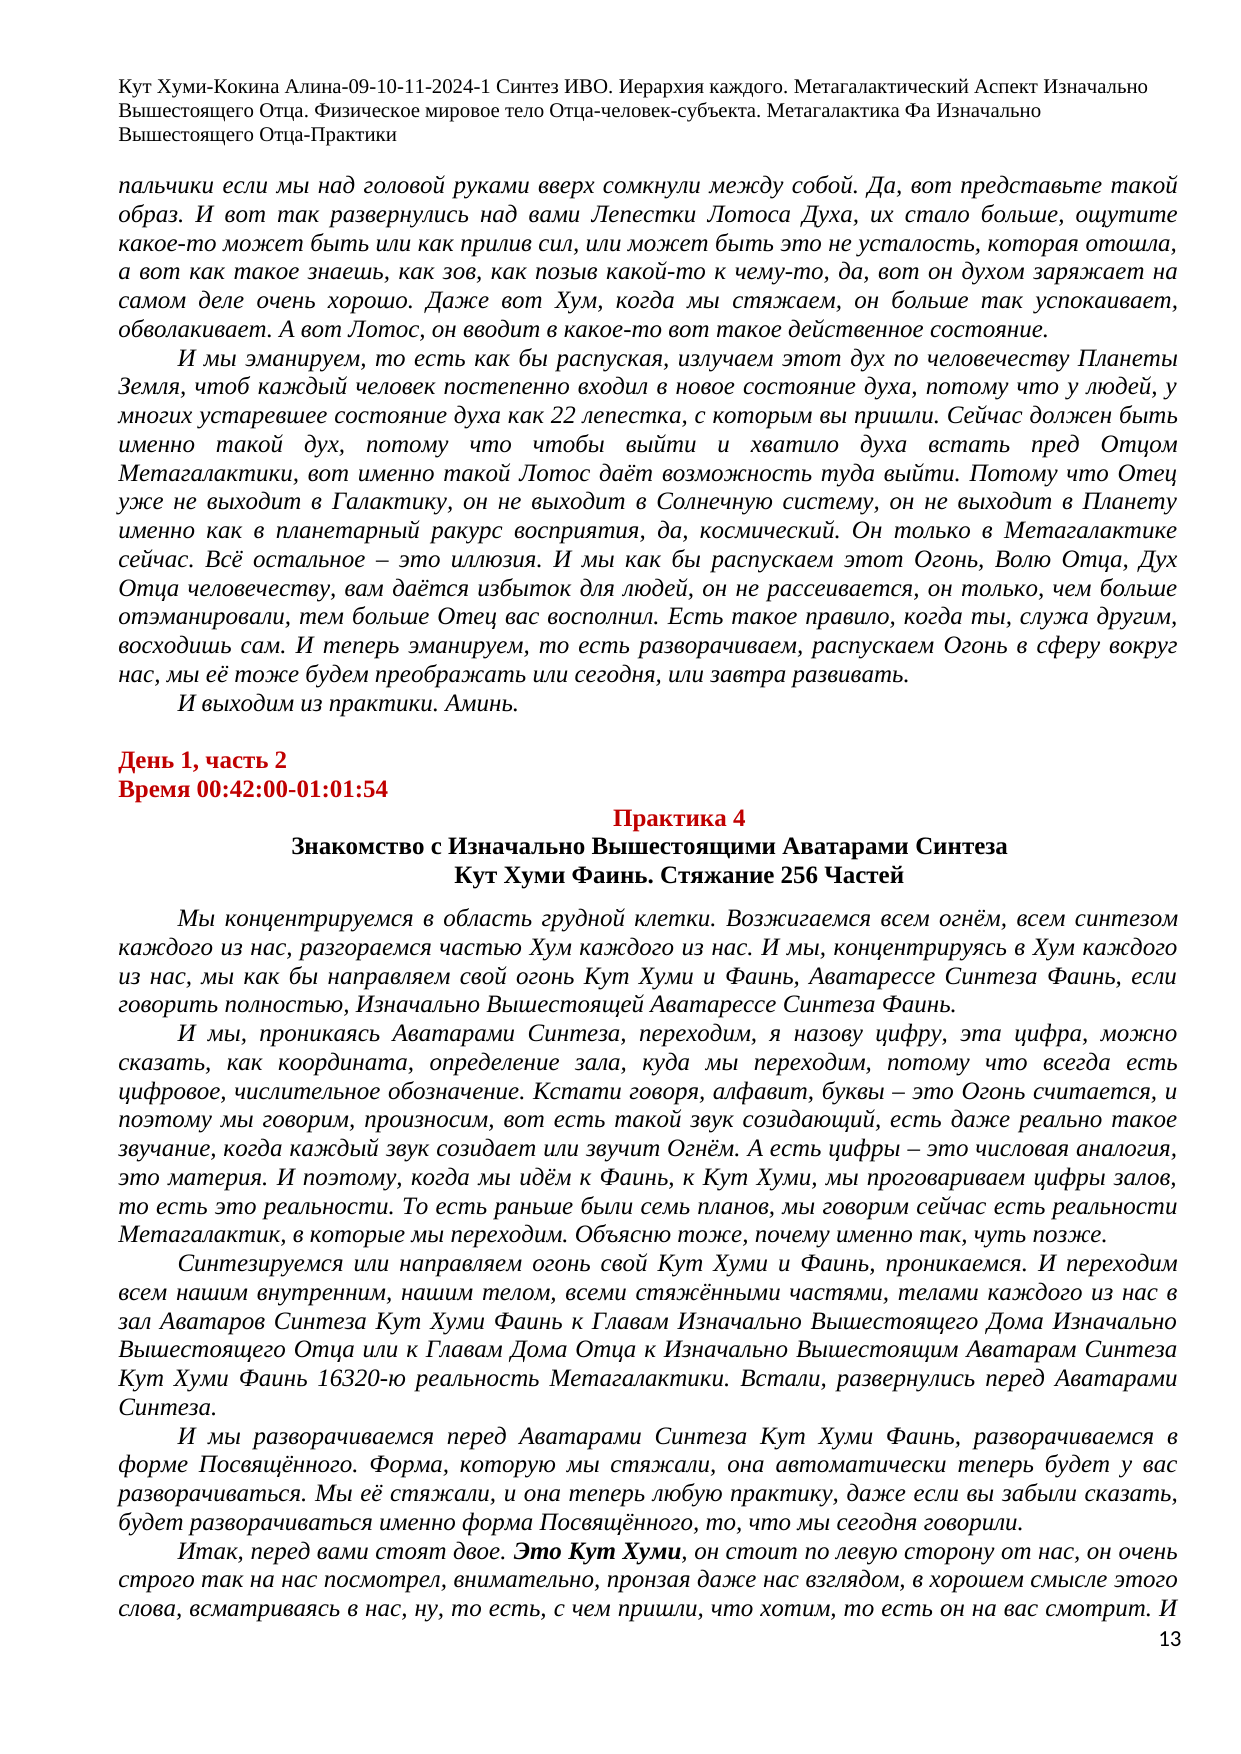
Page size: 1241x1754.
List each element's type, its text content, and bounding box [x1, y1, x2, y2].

text И мы, проникаясь Аватарами Синтеза, переходим, я назову цифру, эта цифра, можно сказать, как координата, определение зала, куда мы переходим, потому что всегда есть цифровое, числительное обозначение. Кстати говоря, алфавит, буквы – это Огонь считается, и поэтому мы говорим, произносим, вот есть такой звук созидающий, есть даже реально такое звучание, когда каждый звук созидает или звучит Огнём. А есть цифры – это числовая аналогия, это материя. И поэтому, когда мы идём к Фаинь, к Кут Хуми, мы проговариваем цифры залов, то есть это реальности. То есть раньше были семь планов, мы говорим сейчас есть реальности Метагалактик, в которые мы переходим. Объясню тоже, почему именно так, чуть позже. [118, 1018, 1181, 1248]
text Время 00:42:00-01:01:54 [118, 774, 1181, 803]
text Кут Хуми Фаинь. Стяжание 256 Частей [118, 860, 1181, 889]
text Мы концентрируемся в область грудной клетки. Возжигаемся всем огнём, всем синтезом каждого из нас, разгораемся частью Хум каждого из нас. И мы, концентрируясь в Хум каждого из нас, мы как бы направляем свой огонь Кут Хуми и Фаинь, Аватарессе Синтеза Фаинь, если говорить полностью, Изначально Вышестоящей Аватарессе Синтеза Фаинь. [118, 903, 1181, 1018]
text И мы эманируем, то есть как бы распуская, излучаем этот дух по человечеству Планеты Земля, чтоб каждый человек постепенно входил в новое состояние духа, потому что у людей, у многих устаревшее состояние духа как 22 лепестка, с которым вы пришли. Сейчас должен быть именно такой дух, потому что чтобы выйти и хватило духа встать пред Отцом Метагалактики, вот именно такой Лотос даёт возможность туда выйти. Потому что Отец уже не выходит в Галактику, он не выходит в Солнечную систему, он не выходит в Планету именно как в планетарный ракурс восприятия, да, космический. Он только в Метагалактике сейчас. Всё остальное – это иллюзия. И мы как бы распускаем этот Огонь, Волю Отца, Дух Отца человечеству, вам даётся избыток для людей, он не рассеивается, он только, чем больше отэманировали, тем больше Отец вас восполнил. Есть такое правило, когда ты, служа другим, восходишь сам. И теперь эманируем, то есть разворачиваем, распускаем Огонь в сферу вокруг нас, мы её тоже будем преображать или сегодня, или завтра развивать. [118, 343, 1181, 688]
text И мы разворачиваемся перед Аватарами Синтеза Кут Хуми Фаинь, разворачиваемся в форме Посвящённого. Форма, которую мы стяжали, она автоматически теперь будет у вас разворачиваться. Мы её стяжали, и она теперь любую практику, даже если вы забыли сказать, будет разворачиваться именно форма Посвящённого, то, что мы сегодня говорили. [118, 1421, 1181, 1536]
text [118, 1536, 1181, 1622]
text И выходим из практики. Аминь. [118, 688, 1181, 716]
text Синтезируемся или направляем огонь свой Кут Хуми и Фаинь, проникаемся. И переходим всем нашим внутренним, нашим телом, всеми стяжёнными частями, телами каждого из нас в зал Аватаров Синтеза Кут Хуми Фаинь к Главам Изначально Вышестоящего Дома Изначально Вышестоящего Отца или к Главам Дома Отца к Изначально Вышестоящим Аватарам Синтеза Кут Хуми Фаинь 16320-ю реальность Метагалактики. Встали, развернулись перед Аватарами Синтеза. [118, 1248, 1181, 1421]
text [118, 170, 1181, 343]
text Практика 4 [118, 803, 1181, 831]
text День 1, часть 2 [118, 745, 1181, 774]
text Знакомство с Изначально Вышестоящими Аватарами Синтеза [118, 831, 1181, 860]
